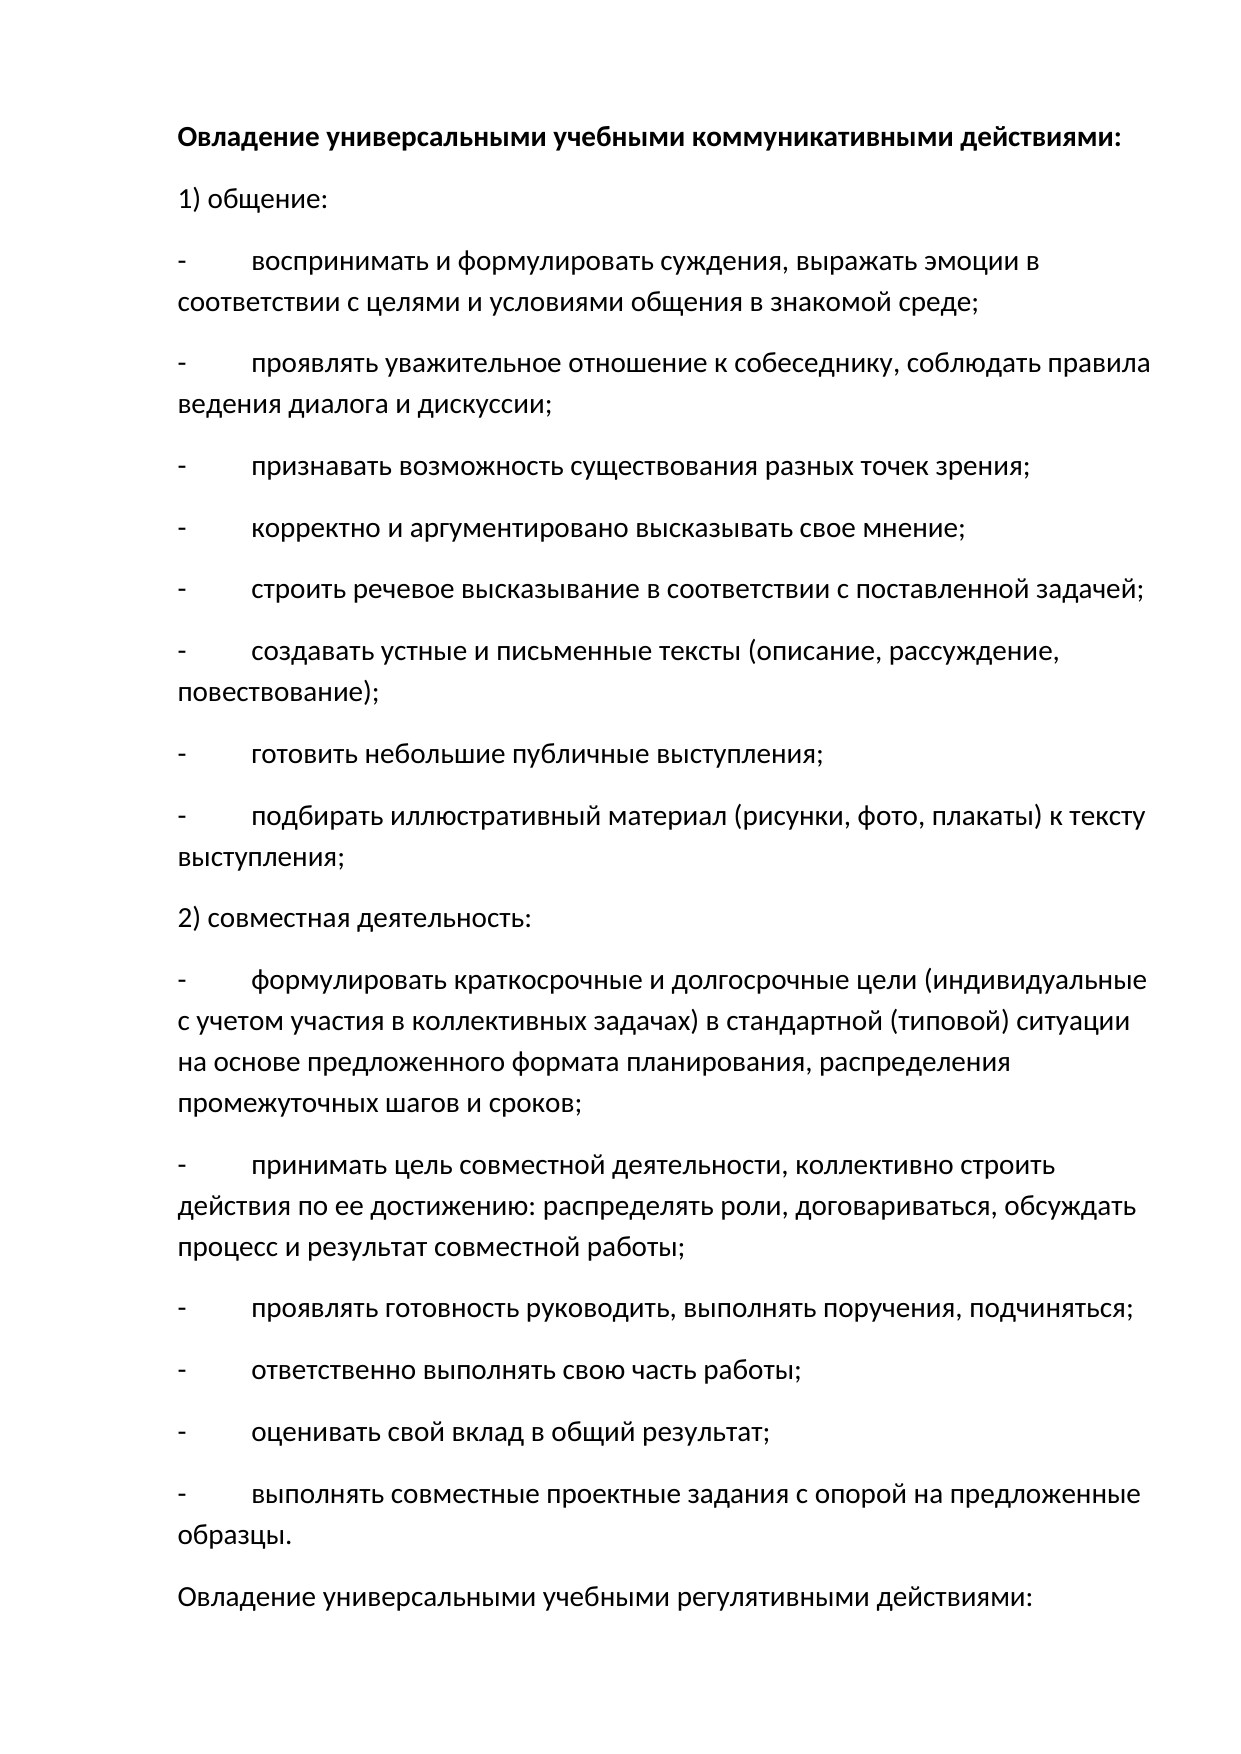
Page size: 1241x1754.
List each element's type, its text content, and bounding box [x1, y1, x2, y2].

text - оценивать свой вклад в общий результат; [177, 1413, 1152, 1449]
text - принимать цель совместной деятельности, коллективно строить действия по ее достижению: распределять роли, договариваться, обсуждать процесс и результат совместной работы; [177, 1146, 1152, 1263]
text - выполнять совместные проектные задания с опорой на предложенные образцы. [177, 1475, 1152, 1551]
text Овладение универсальными учебными регулятивными действиями: [177, 1578, 1152, 1613]
text - формулировать краткосрочные и долгосрочные цели (индивидуальные с учетом участия в коллективных задачах) в стандартной (типовой) ситуации на основе предложенного формата планирования, распределения промежуточных шагов и сроков; [177, 961, 1152, 1120]
text - корректно и аргументировано высказывать свое мнение; [177, 509, 1152, 544]
text - ответственно выполнять свою часть работы; [177, 1351, 1152, 1387]
text - подбирать иллюстративный материал (рисунки, фото, плакаты) к тексту выступления; [177, 797, 1152, 873]
text - готовить небольшие публичные выступления; [177, 735, 1152, 771]
text - признавать возможность существования разных точек зрения; [177, 447, 1152, 483]
text - строить речевое высказывание в соответствии с поставленной задачей; [177, 571, 1152, 606]
text - проявлять уважительное отношение к собеседнику, соблюдать правила ведения диалога и дискуссии; [177, 344, 1152, 421]
text 1) общение: [177, 180, 1152, 216]
text - создавать устные и письменные тексты (описание, рассуждение, повествование); [177, 632, 1152, 709]
text 2) совместная деятельность: [177, 899, 1152, 935]
text - проявлять готовность руководить, выполнять поручения, подчиняться; [177, 1289, 1152, 1325]
text - воспринимать и формулировать суждения, выражать эмоции в соответствии с целями и условиями общения в знакомой среде; [177, 242, 1152, 318]
text Овладение универсальными учебными коммуникативными действиями: [177, 118, 1152, 154]
